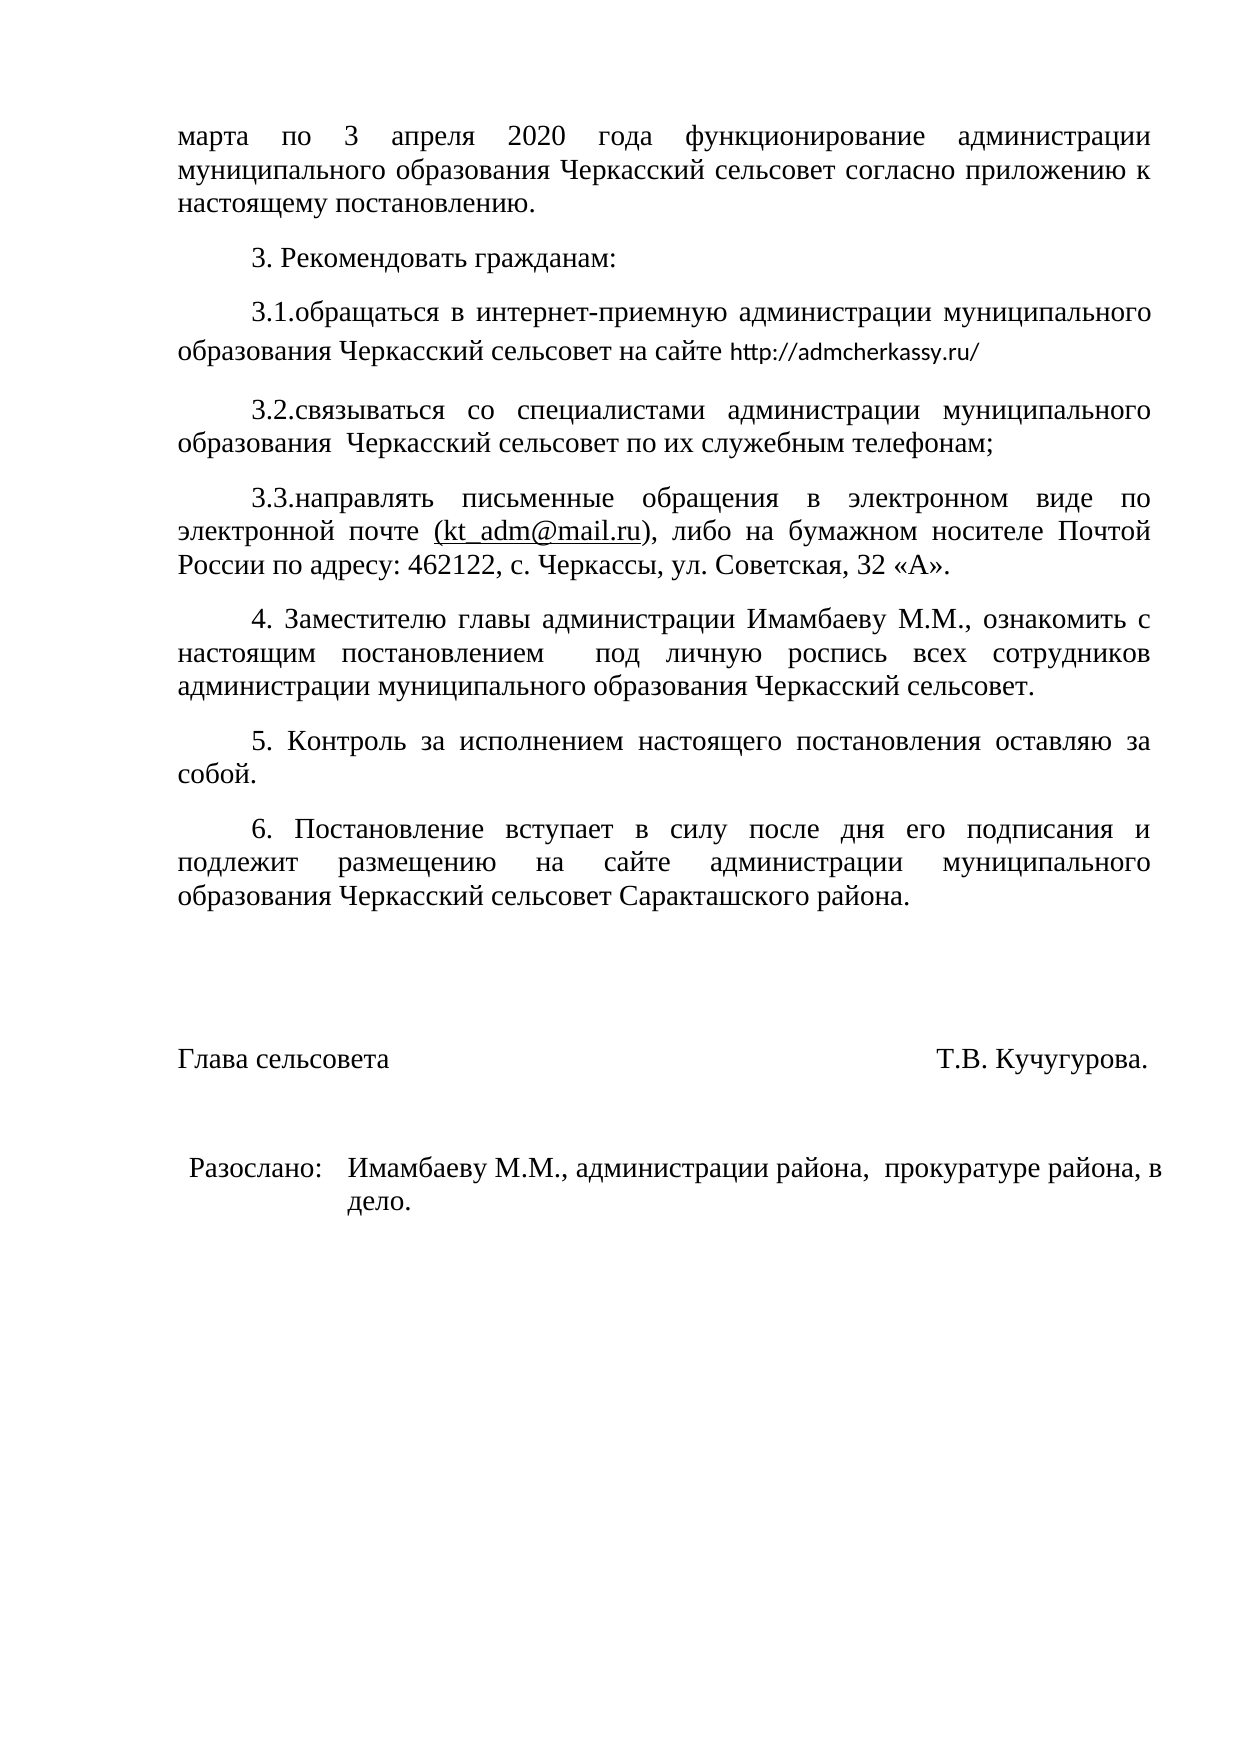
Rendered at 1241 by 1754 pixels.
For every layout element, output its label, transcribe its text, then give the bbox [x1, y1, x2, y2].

text 3.3.направлять письменные обращения в электронном виде по электронной почте (kt_adm@mail.ru), либо на бумажном носителе Почтой России по адресу: 462122, с. Черкассы, ул. Советская, 32 «А». [177, 480, 1152, 581]
text 5. Контроль за исполнением настоящего постановления оставляю за собой. [177, 723, 1152, 790]
text 3. Рекомендовать гражданам: [177, 240, 1152, 273]
text 4. Заместителю главы администрации Имамбаеву М.М., ознакомить с настоящим постановлением под личную роспись всех сотрудников администрации муниципального образования Черкасский сельсовет. [177, 601, 1152, 702]
table_header Имамбаеву М.М., администрации района, прокуратуре района, в дело. [336, 1150, 1207, 1238]
text 3.2.связываться со специалистами администрации муниципального образования Черкасский сельсовет по их служебным телефонам; [177, 392, 1152, 459]
table_header Разослано: [177, 1150, 336, 1238]
text 3.1.обращаться в интернет-приемную администрации муниципального образования Черкасский сельсовет на сайте http://admcherkassy.ru/ [177, 294, 1152, 366]
text 6. Постановление вступает в силу после дня его подписания и подлежит размещению на сайте администрации муниципального образования Черкасский сельсовет Саракташского района. [177, 811, 1152, 911]
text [177, 118, 1152, 219]
text Глава сельсовета Т.В. Кучугурова. [177, 1041, 1152, 1074]
